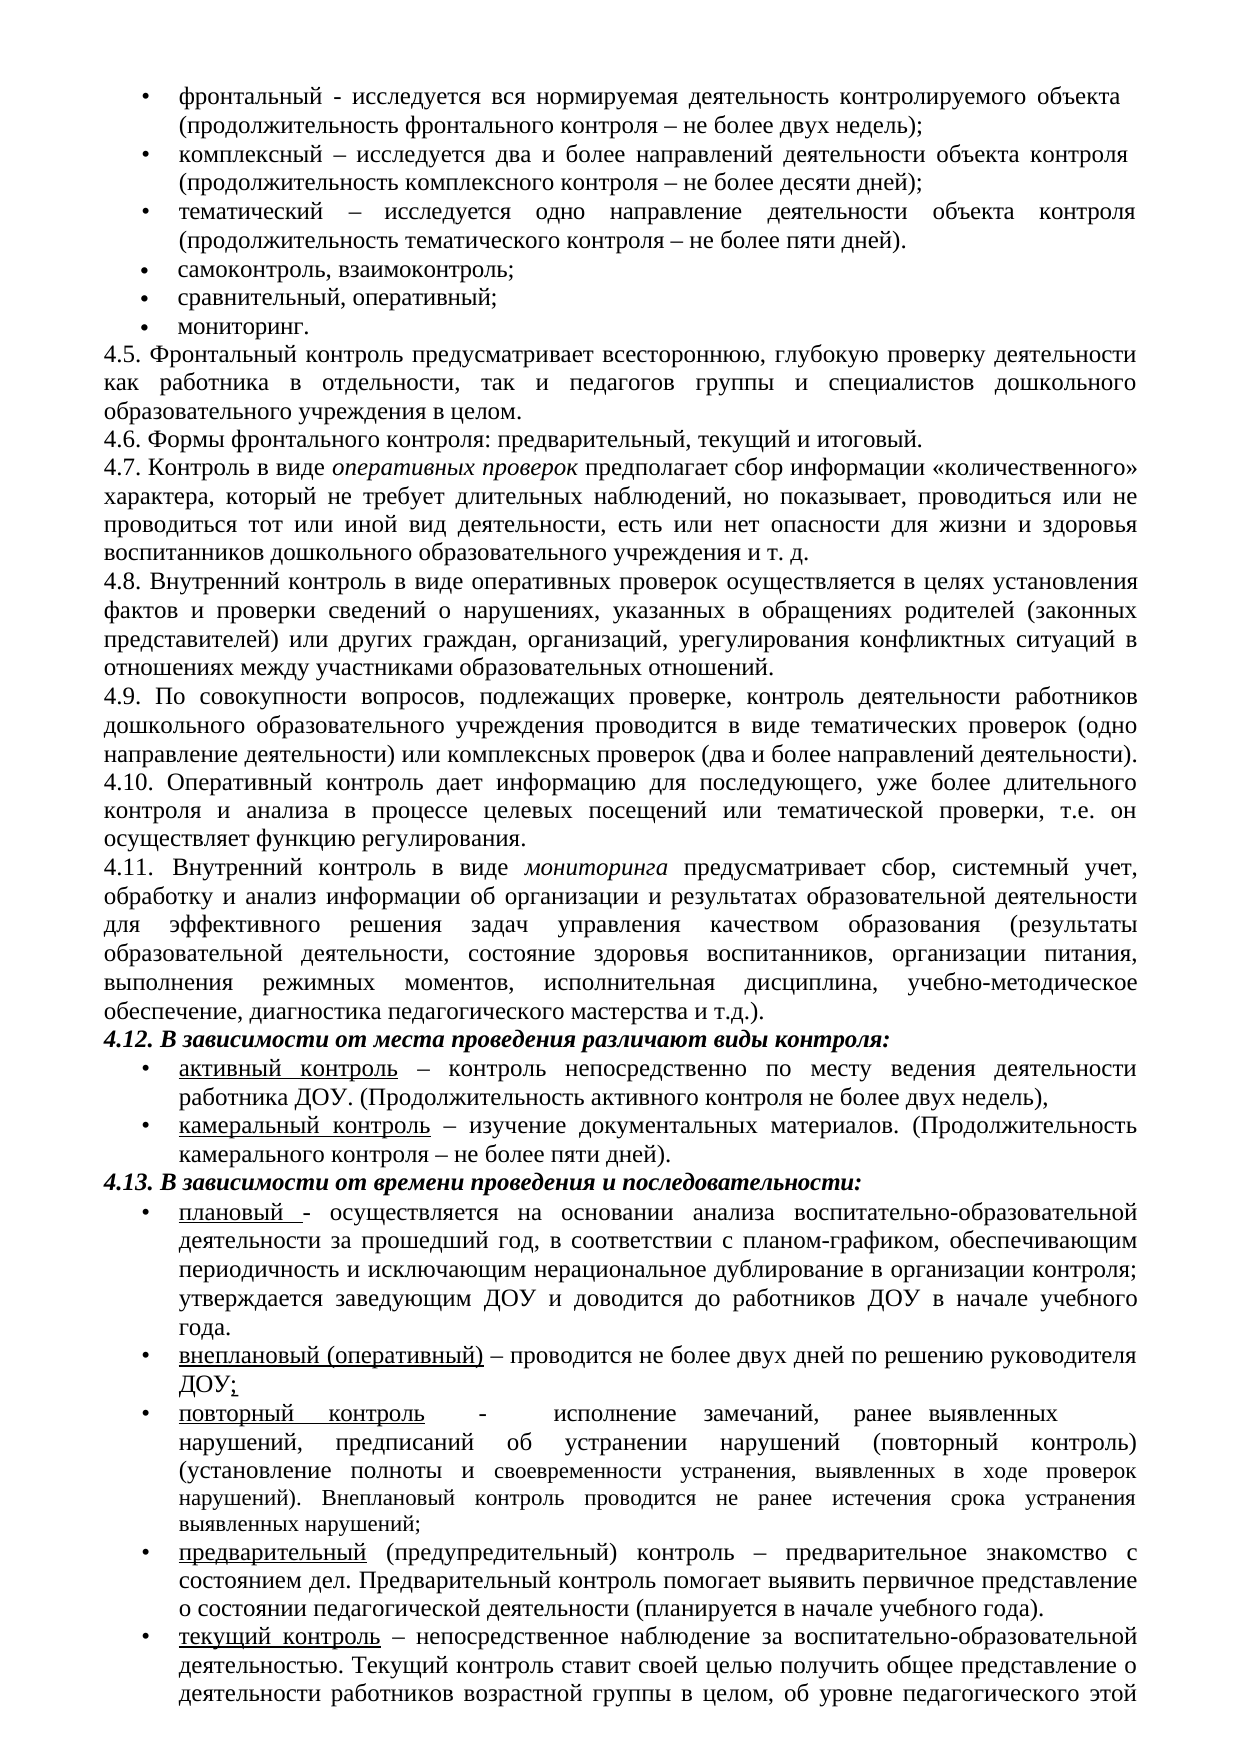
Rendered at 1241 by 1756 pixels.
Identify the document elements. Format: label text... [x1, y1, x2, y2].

list внеплановый (оперативный) – проводится не более двух дней по решению руководителя ДОУ; [141, 1340, 1137, 1398]
list плановый - осуществляется на основании анализа воспитательно-образовательной деятельности за прошедший год, в соответствии с планом-графиком, обеспечивающим периодичность и исключающим нерациональное дублирование в организации контроля; утверждается заведующим ДОУ и доводится до работников ДОУ в начале учебного года. [141, 1197, 1138, 1340]
list Формы фронтального контроля: предварительный, текущий и итоговый. [103, 424, 1152, 453]
list фронтальный - исследуется вся нормируемая деятельность контролируемого объекта (продолжительность фронтального контроля – не более двух недель); [141, 81, 1137, 139]
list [141, 1622, 1138, 1707]
list Контроль в виде оперативных проверок предполагает сбор информации «количественного» характера, который не требует длительных наблюдений, но показывает, проводиться или не проводиться тот или иной вид деятельности, есть или нет опасности для жизни и здоровья воспитанников дошкольного образовательного учреждения и т. д. [103, 453, 1138, 566]
list предварительный (предупредительный) контроль – предварительное знакомство с состоянием дел. Предварительный контроль помогает выявить первичное представление о состоянии педагогической деятельности (планируется в начале учебного года). [141, 1537, 1138, 1622]
list Внутренний контроль в виде мониторинга предусматривает сбор, системный учет, обработку и анализ информации об организации и результатах образовательной деятельности для эффективного решения задач управления качеством образования (результаты образовательной деятельности, состояние здоровья воспитанников, организации питания, выполнения режимных моментов, исполнительная дисциплина, учебно-методическое обеспечение, диагностика педагогического мастерства и т.д.). [103, 852, 1138, 1024]
list повторный контроль - исполнение замечаний, ранее выявленных нарушений, предписаний об устранении нарушений (повторный контроль) (установление полноты и своевременности устранения, выявленных в ходе проверок нарушений). Внеплановый контроль проводится не ранее истечения срока устранения выявленных нарушений; [141, 1398, 1137, 1537]
list Внутренний контроль в виде оперативных проверок осуществляется в целях установления фактов и проверки сведений о нарушениях, указанных в обращениях родителей (законных представителей) или других граждан, организаций, урегулирования конфликтных ситуаций в отношениях между участниками образовательных отношений. [103, 566, 1138, 681]
subtitle В зависимости от места проведения различают виды контроля: [103, 1024, 1152, 1053]
list По совокупности вопросов, подлежащих проверке, контроль деятельности работников дошкольного образовательного учреждения проводится в виде тематических проверок (одно направление деятельности) или комплексных проверок (два и более направлений деятельности). [103, 681, 1138, 767]
list камеральный контроль – изучение документальных материалов. (Продолжительность камерального контроля – не более пяти дней). [141, 1111, 1138, 1168]
list сравнительный, оперативный; [141, 283, 1152, 311]
list комплексный – исследуется два и более направлений деятельности объекта контроля (продолжительность комплексного контроля – не более десяти дней); [141, 139, 1138, 196]
list Оперативный контроль дает информацию для последующего, уже более длительного контроля и анализа в процессе целевых посещений или тематической проверки, т.е. он осуществляет функцию регулирования. [103, 767, 1138, 852]
subtitle В зависимости от времени проведения и последовательности: [103, 1168, 1152, 1197]
list активный контроль – контроль непосредственно по месту ведения деятельности работника ДОУ. (Продолжительность активного контроля не более двух недель), [141, 1053, 1138, 1111]
list Фронтальный контроль предусматривает всестороннюю, глубокую проверку деятельности как работника в отдельности, так и педагогов группы и специалистов дошкольного образовательного учреждения в целом. [103, 340, 1137, 424]
list мониторинг. [141, 311, 1152, 340]
list тематический – исследуется одно направление деятельности объекта контроля (продолжительность тематического контроля – не более пяти дней). [141, 196, 1138, 254]
list самоконтроль, взаимоконтроль; [141, 254, 1152, 283]
